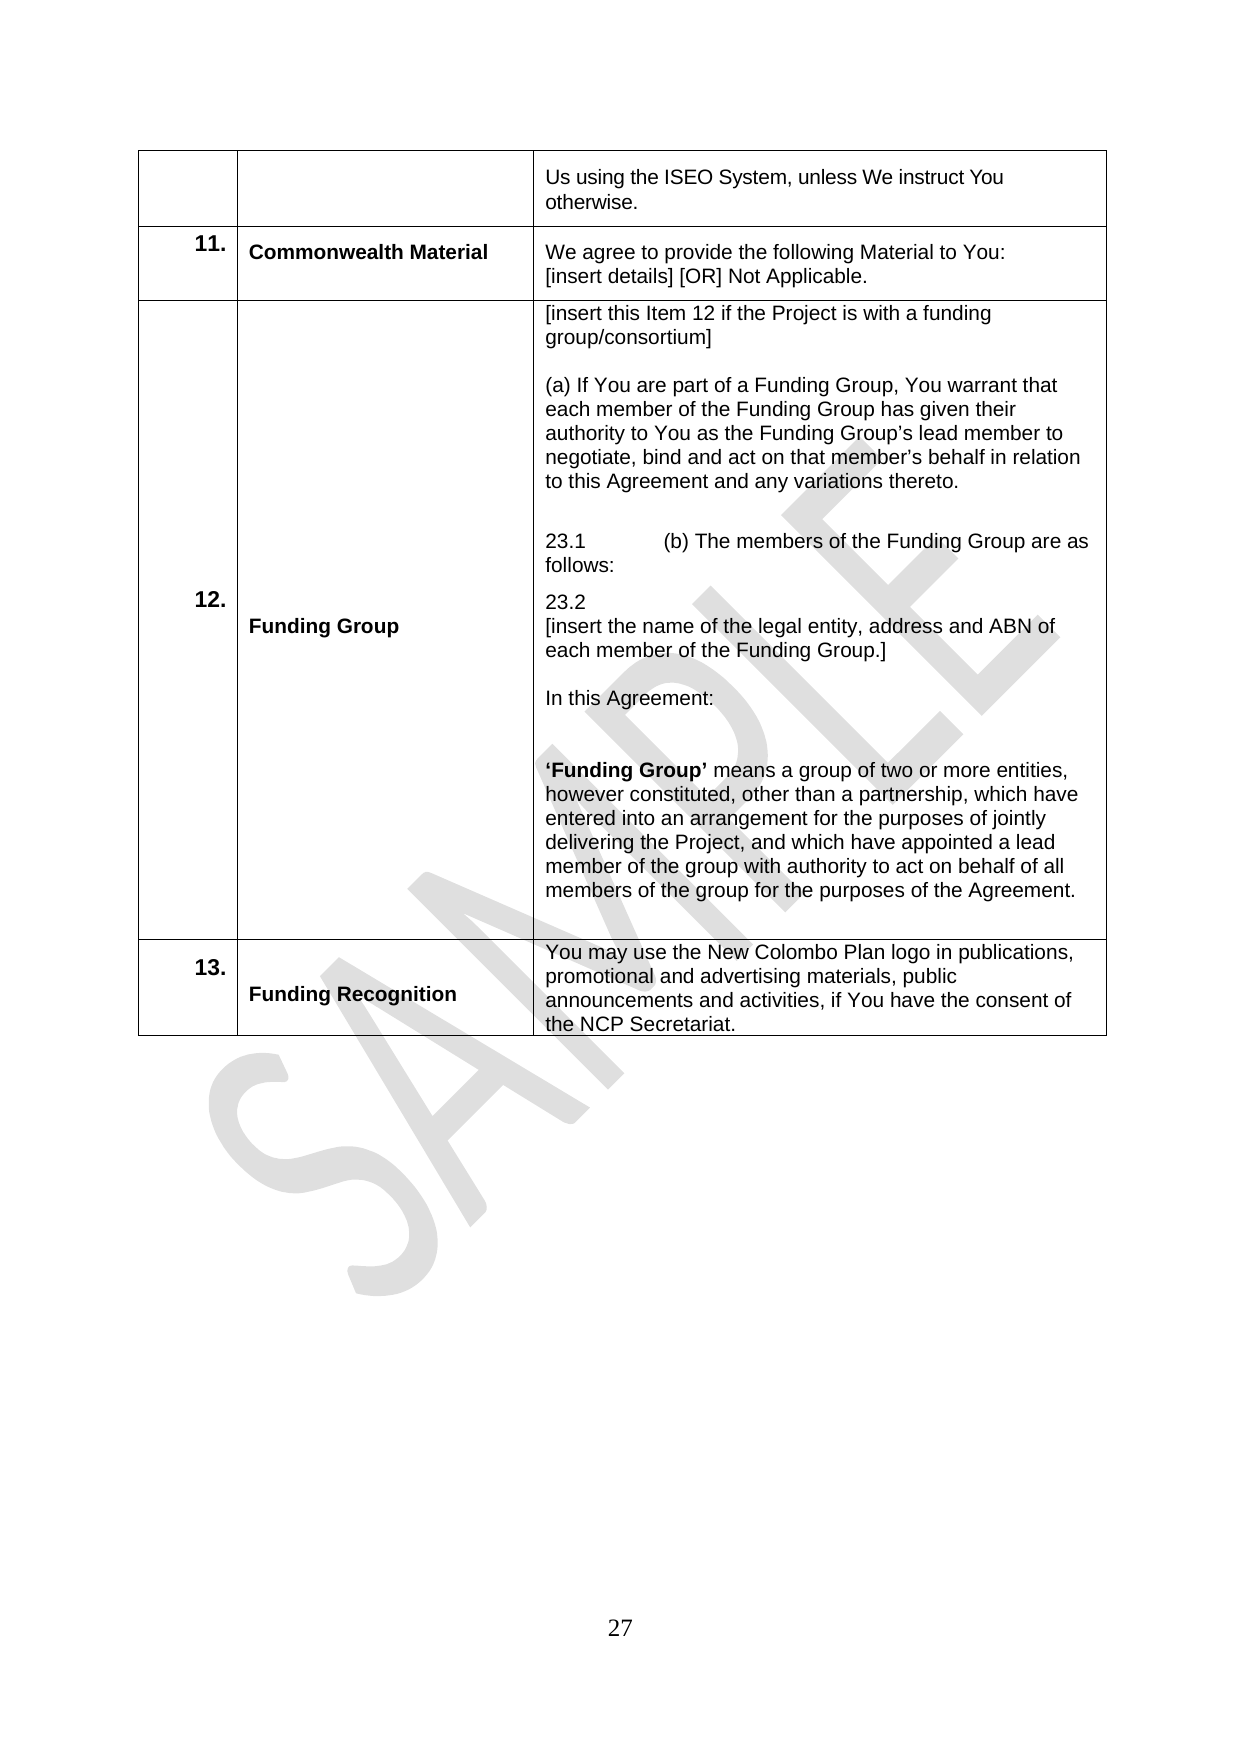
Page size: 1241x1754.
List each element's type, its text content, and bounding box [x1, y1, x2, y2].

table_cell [534, 151, 1106, 226]
table_cell [139, 151, 237, 226]
table_cell Funding Group [238, 301, 533, 938]
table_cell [238, 151, 533, 226]
table_cell [139, 301, 237, 938]
table_cell [insert this Item 12 if the Project is with a funding group/consortium] (a) If You are part of a Funding Group, You warrant that each member of the Funding Group has given their authority to You as the Funding Group’s lead member to negotiate, bind and act on that member’s behalf in relation to this Agreement and any variations thereto. (b) The members of the Funding Group are as follows: [insert the name of the legal entity, address and ABN of each member of the Funding Group.] In this Agreement: ‘Funding Group’ means a group of two or more entities, however constituted, other than a partnership, which have entered into an arrangement for the purposes of jointly delivering the Project, and which have appointed a lead member of the group with authority to act on behalf of all members of the group for the purposes of the Agreement. [534, 301, 1106, 938]
table_cell Funding Recognition [238, 940, 533, 1035]
table_cell We agree to provide the following Material to You: [insert details] [OR] Not Applicable. [534, 227, 1106, 300]
table_cell [139, 227, 237, 300]
table_cell [139, 940, 237, 1035]
table_cell Commonwealth Material [238, 227, 533, 300]
table_cell You may use the New Colombo Plan logo in publications, promotional and advertising materials, public announcements and activities, if You have the consent of the NCP Secretariat. [534, 940, 1106, 1035]
